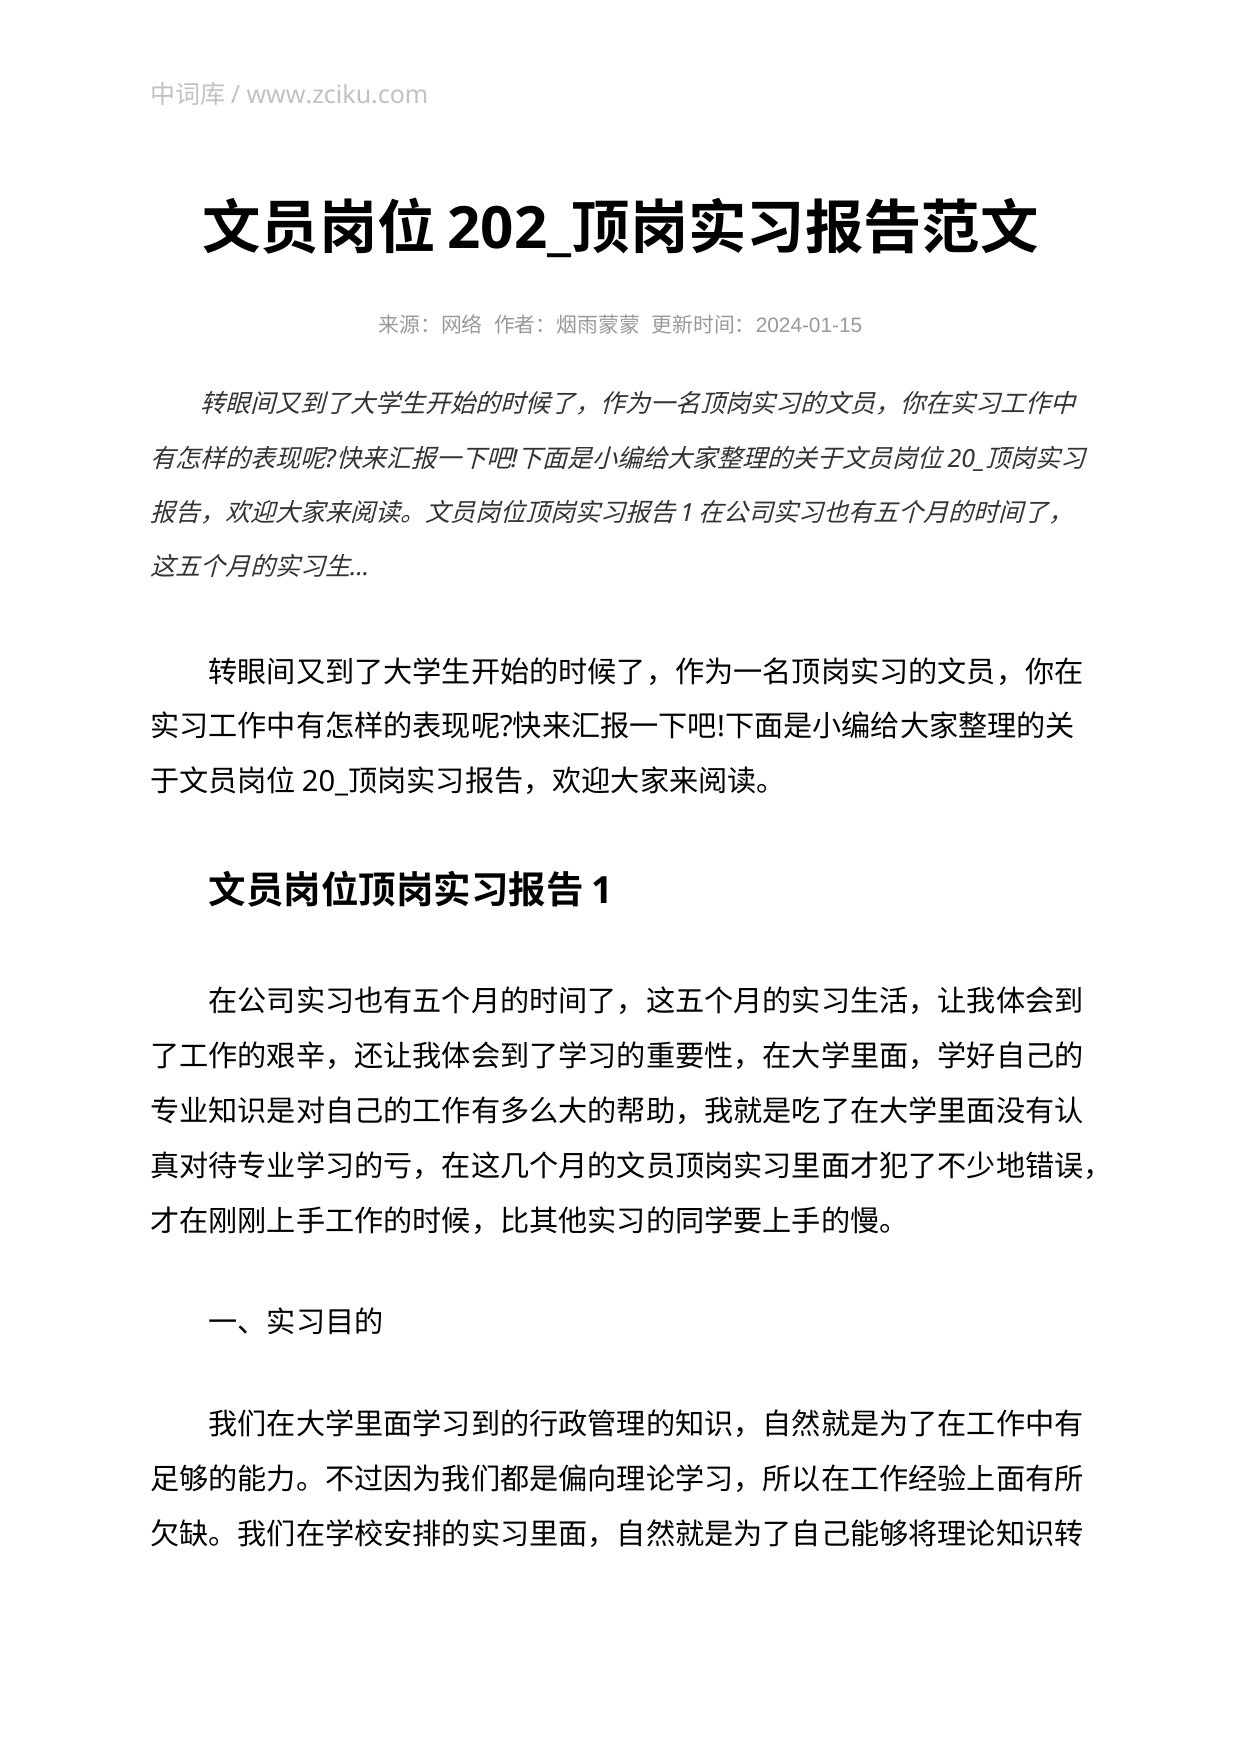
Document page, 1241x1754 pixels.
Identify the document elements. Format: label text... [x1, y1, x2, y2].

text 转眼间又到了大学生开始的时候了，作为一名顶岗实习的文员，你在实习工作中有怎样的表现呢?快来汇报一下吧!下面是小编给大家整理的关于文员岗位20_顶岗实习报告，欢迎大家来阅读。文员岗位顶岗实习报告1在公司实习也有五个月的时间了，这五个月的实习生... [150, 384, 1090, 583]
text 在公司实习也有五个月的时间了，这五个月的实习生活，让我体会到了工作的艰辛，还让我体会到了学习的重要性，在大学里面，学好自己的专业知识是对自己的工作有多么大的帮助，我就是吃了在大学里面没有认真对待专业学习的亏，在这几个月的文员顶岗实习里面才犯了不少地错误，才在刚刚上手工作的时候，比其他实习的同学要上手的慢。 [150, 978, 1090, 1239]
subtitle 文员岗位202_顶岗实习报告范文 [150, 181, 1090, 266]
text 转眼间又到了大学生开始的时候了，作为一名顶岗实习的文员，你在实习工作中有怎样的表现呢?快来汇报一下吧!下面是小编给大家整理的关于文员岗位20_顶岗实习报告，欢迎大家来阅读。 [150, 648, 1090, 800]
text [150, 1401, 1090, 1553]
text 文员岗位顶岗实习报告1 [150, 860, 1090, 914]
text 一、实习目的 [150, 1299, 1090, 1341]
text 来源：网络 作者：烟雨蒙蒙 更新时间：2024-01-15 [150, 313, 1090, 337]
